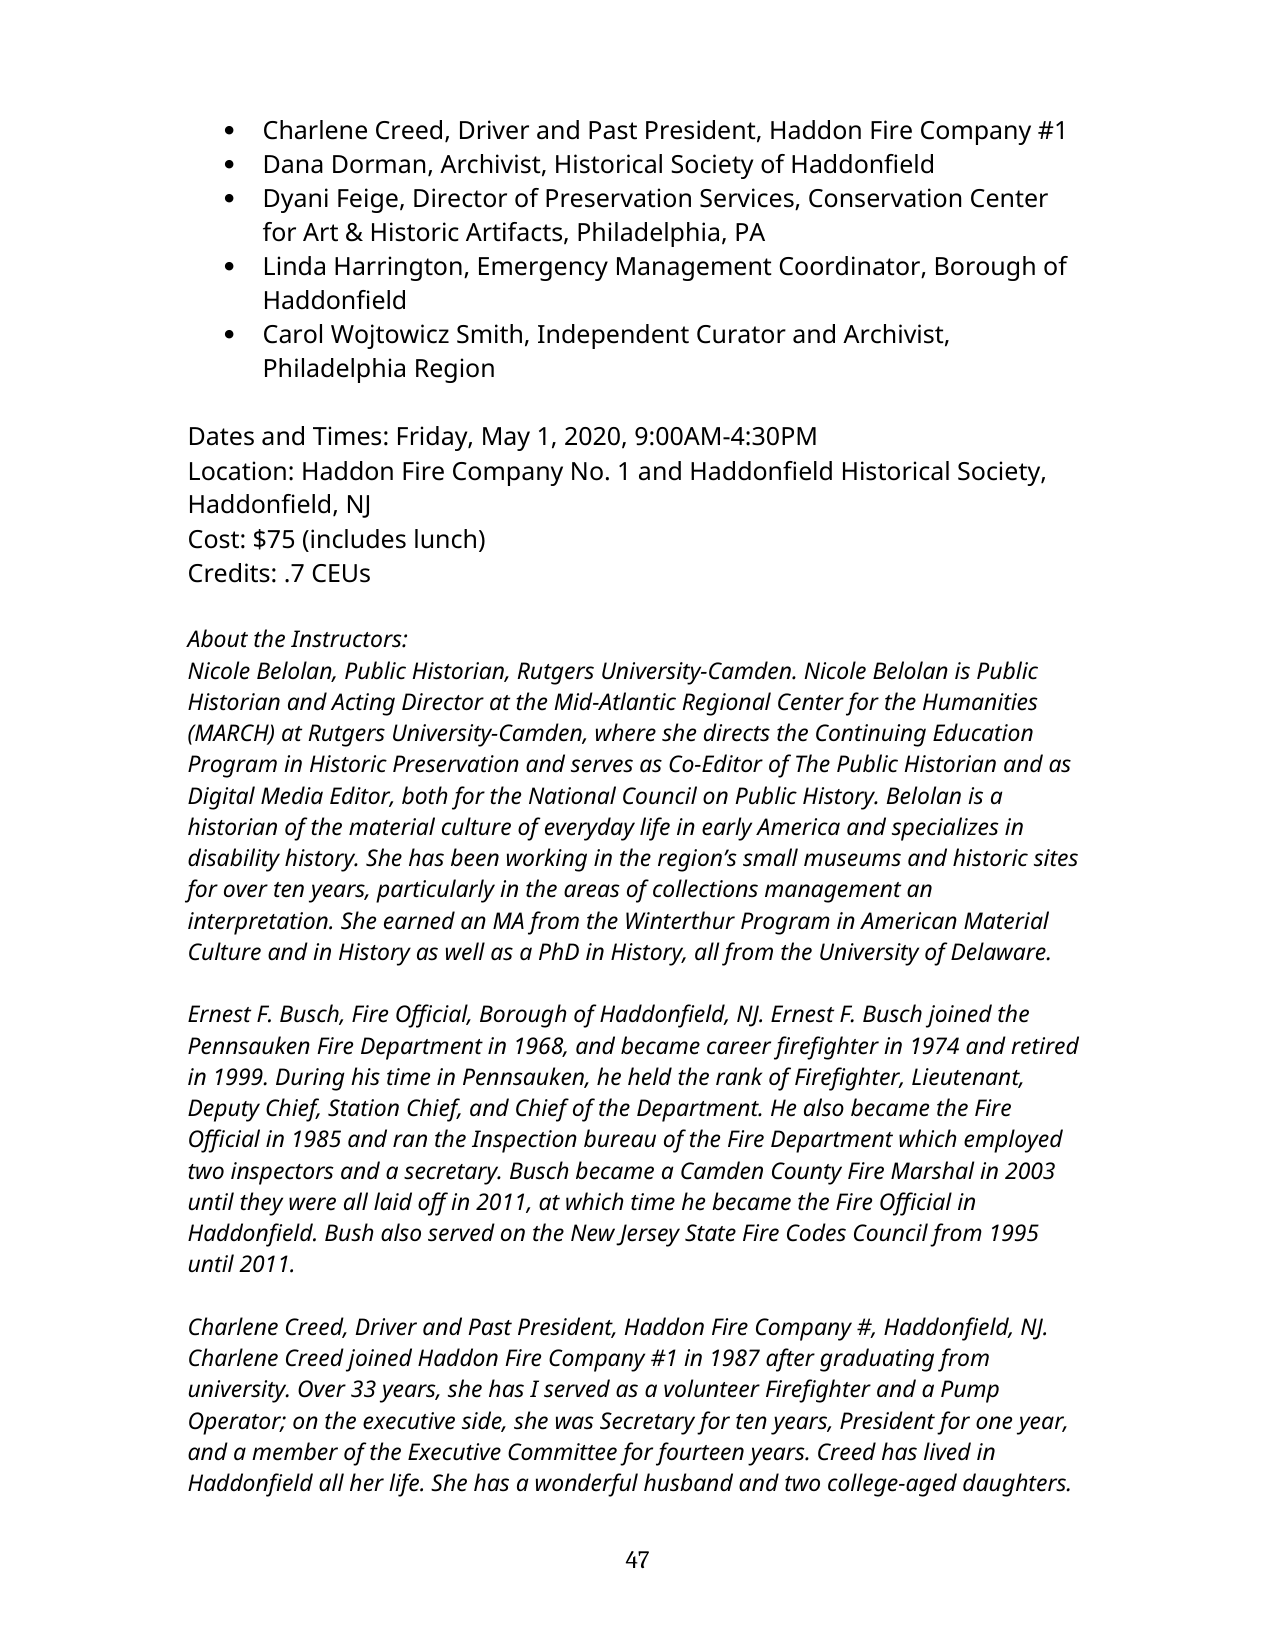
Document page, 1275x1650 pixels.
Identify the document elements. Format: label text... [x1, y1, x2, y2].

text Charlene Creed, Driver and Past President, Haddon Fire Company #, Haddonfield, NJ. Charlene Creed joined Haddon Fire Company #1 in 1987 after graduating from university. Over 33 years, she has I served as a volunteer Firefighter and a Pump Operator; on the executive side, she was Secretary for ten years, President for one year, and a member of the Executive Committee for fourteen years. Creed has lived in Haddonfield all her life. She has a wonderful husband and two college-aged daughters. [187, 1311, 1087, 1498]
list Dana Dorman, Archivist, Historical Society of Haddonfield [225, 147, 1087, 181]
text Location: Haddon Fire Company No. 1 and Haddonfield Historical Society, Haddonfield, NJ [187, 453, 1087, 521]
list Linda Harrington, Emergency Management Coordinator, Borough of Haddonfield [225, 249, 1087, 317]
list Carol Wojtowicz Smith, Independent Curator and Archivist, Philadelphia Region [225, 317, 1087, 385]
text About the Instructors: [187, 623, 1087, 655]
text Cost: $75 (includes lunch) [187, 521, 1087, 555]
list Charlene Creed, Driver and Past President, Haddon Fire Company #1 [225, 112, 1087, 147]
text Credits: .7 CEUs [187, 555, 1087, 589]
text Nicole Belolan, Public Historian, Rutgers University-Camden. Nicole Belolan is Public Historian and Acting Director at the Mid-Atlantic Regional Center for the Humanities (MARCH) at Rutgers University-Camden, where she directs the Continuing Education Program in Historic Preservation and serves as Co-Editor of The Public Historian and as Digital Media Editor, both for the National Council on Public History. Belolan is a historian of the material culture of everyday life in early America and specializes in disability history. She has been working in the region’s small museums and historic sites for over ten years, particularly in the areas of collections management an interpretation. She earned an MA from the Winterthur Program in American Material Culture and in History as well as a PhD in History, all from the University of Delaware. [187, 655, 1087, 967]
text Ernest F. Busch, Fire Official, Borough of Haddonfield, NJ. Ernest F. Busch joined the Pennsauken Fire Department in 1968, and became career firefighter in 1974 and retired in 1999. During his time in Pennsauken, he held the rank of Firefighter, Lieutenant, Deputy Chief, Station Chief, and Chief of the Department. He also became the Fire Official in 1985 and ran the Inspection bureau of the Fire Department which employed two inspectors and a secretary. Busch became a Camden County Fire Marshal in 2003 until they were all laid off in 2011, at which time he became the Fire Official in Haddonfield. Bush also served on the New Jersey State Fire Codes Council from 1995 until 2011. [187, 998, 1087, 1280]
list Dyani Feige, Director of Preservation Services, Conservation Center for Art & Historic Artifacts, Philadelphia, PA [225, 181, 1087, 249]
text Dates and Times: Friday, May 1, 2020, 9:00AM-4:30PM [187, 419, 1087, 453]
